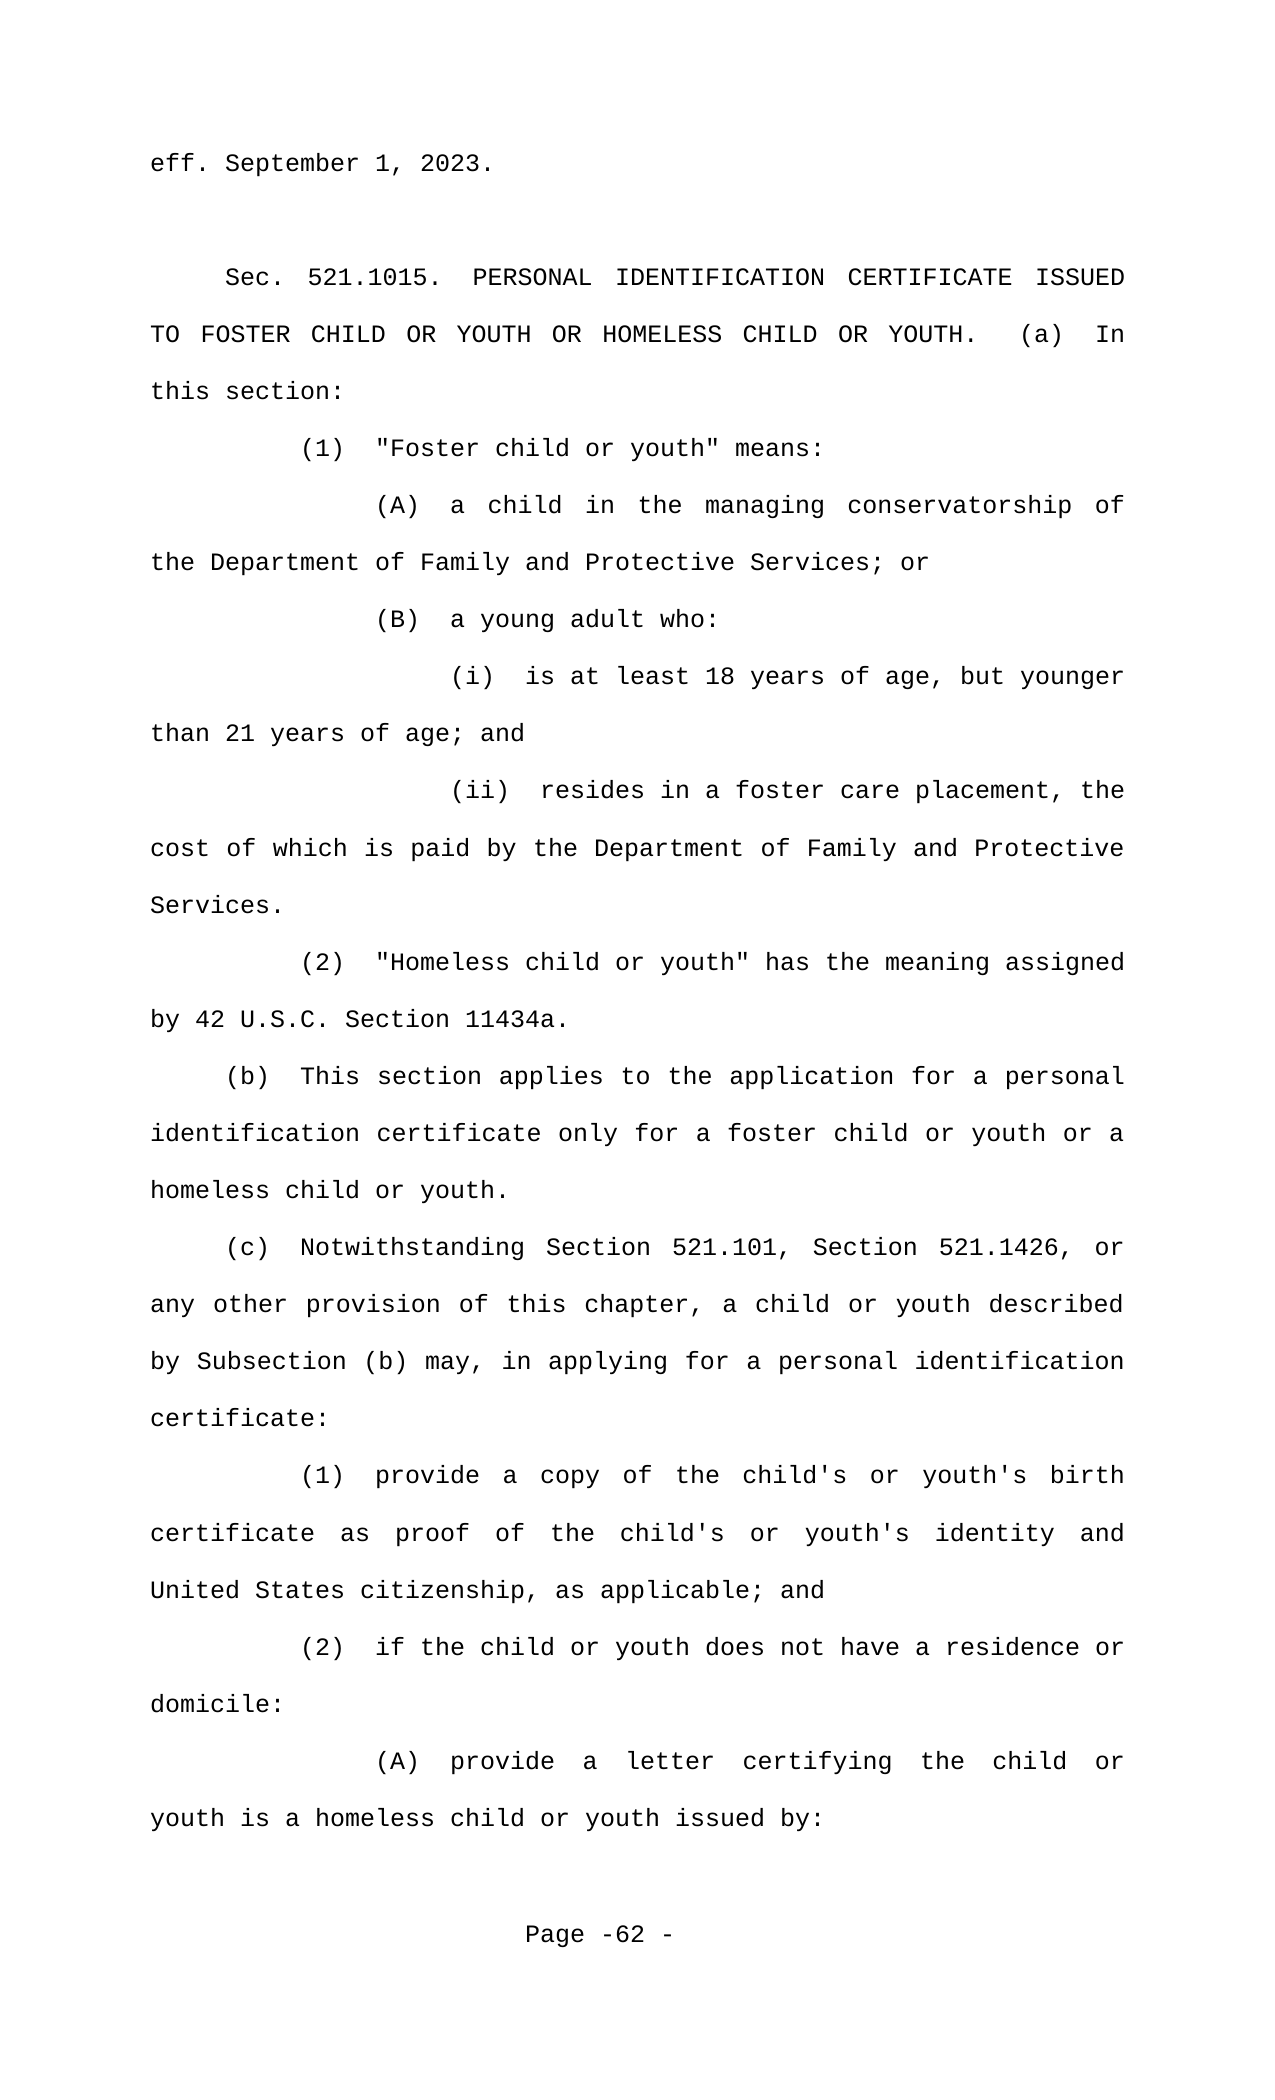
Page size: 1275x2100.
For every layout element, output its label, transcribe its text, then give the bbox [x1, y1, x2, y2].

text (B) a young adult who: [150, 607, 1125, 635]
text (A) provide a letter certifying the child or youth is a homeless child or youth issued by: [150, 1748, 1125, 1834]
text Acts 2023, 88th Leg., R.S., Ch. 1086 (S.B. 975), Sec. 1, eff. September 1, 2023. [150, 150, 1125, 178]
text (i) is at least 18 years of age, but younger than 21 years of age; and [150, 664, 1125, 749]
text (2) if the child or youth does not have a residence or domicile: [150, 1634, 1125, 1720]
text (A) a child in the managing conservatorship of the Department of Family and Protective Services; or [150, 492, 1125, 578]
text (b) This section applies to the application for a personal identification certificate only for a foster child or youth or a homeless child or youth. [150, 1063, 1125, 1206]
text (1) provide a copy of the child's or youth's birth certificate as proof of the child's or youth's identity and United States citizenship, as applicable; and [150, 1463, 1125, 1606]
text (1) "Foster child or youth" means: [150, 435, 1125, 464]
text (ii) resides in a foster care placement, the cost of which is paid by the Department of Family and Protective Services. [150, 778, 1125, 921]
text (2) "Homeless child or youth" has the meaning assigned by 42 U.S.C. Section 11434a. [150, 949, 1125, 1035]
text (c) Notwithstanding Section 521.101, Section 521.1426, or any other provision of this chapter, a child or youth described by Subsection (b) may, in applying for a personal identification certificate: [150, 1234, 1125, 1434]
text Sec. 521.1015. PERSONAL IDENTIFICATION CERTIFICATE ISSUED TO FOSTER CHILD OR YOUTH OR HOMELESS CHILD OR YOUTH. (a) In this section: [150, 264, 1125, 407]
